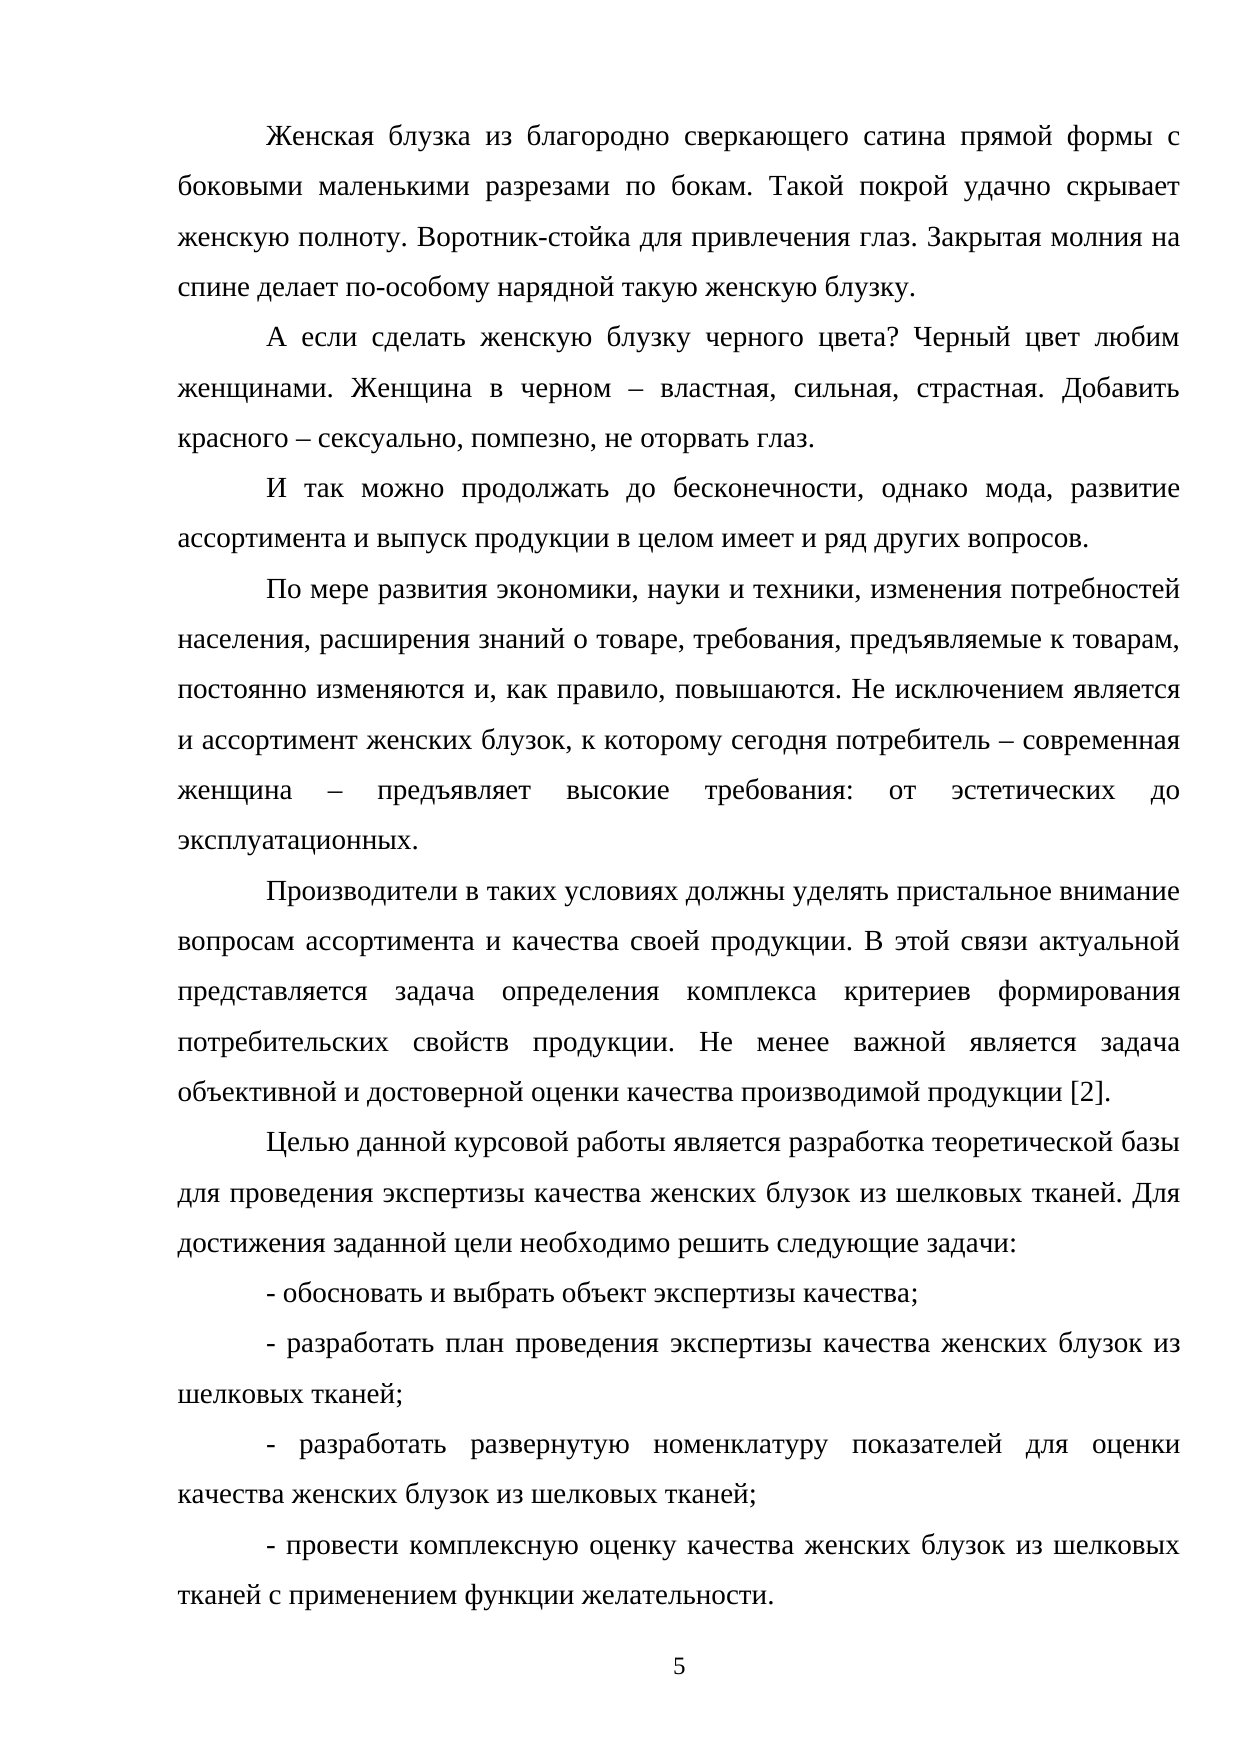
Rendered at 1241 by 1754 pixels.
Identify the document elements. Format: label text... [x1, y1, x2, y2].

text - разработать план проведения экспертизы качества женских блузок из шелковых тканей; [177, 1326, 1181, 1409]
text Производители в таких условиях должны уделять пристальное внимание вопросам ассортимента и качества своей продукции. В этой связи актуальной представляется задача определения комплекса критериев формирования потребительских свойств продукции. Не менее важной является задача объективной и достоверной оценки качества производимой продукции [2]. [177, 873, 1181, 1108]
text - разработать развернутую номенклатуру показателей для оценки качества женских блузок из шелковых тканей; [177, 1426, 1181, 1510]
text Целью данной курсовой работы является разработка теоретической базы для проведения экспертизы качества женских блузок из шелковых тканей. Для достижения заданной цели необходимо решить следующие задачи: [177, 1124, 1181, 1258]
text - обосновать и выбрать объект экспертизы качества; [177, 1275, 1181, 1309]
text Женская блузка из благородно сверкающего сатина прямой формы с боковыми маленькими разрезами по бокам. Такой покрой удачно скрывает женскую полноту. Воротник-стойка для привлечения глаз. Закрытая молния на спине делает по-особому нарядной такую женскую блузку. [177, 118, 1181, 303]
text А если сделать женскую блузку черного цвета? Черный цвет любим женщинами. Женщина в черном – властная, сильная, страстная. Добавить красного – сексуально, помпезно, не оторвать глаз. [177, 319, 1181, 453]
text И так можно продолжать до бесконечности, однако мода, развитие ассортимента и выпуск продукции в целом имеет и ряд других вопросов. [177, 470, 1181, 554]
text По мере развития экономики, науки и техники, изменения потребностей населения, расширения знаний о товаре, требования, предъявляемые к товарам, постоянно изменяются и, как правило, повышаются. Не исключением является и ассортимент женских блузок, к которому сегодня потребитель – современная женщина – предъявляет высокие требования: от эстетических до эксплуатационных. [177, 571, 1181, 856]
text - провести комплексную оценку качества женских блузок из шелковых тканей с применением функции желательности. [177, 1527, 1181, 1611]
